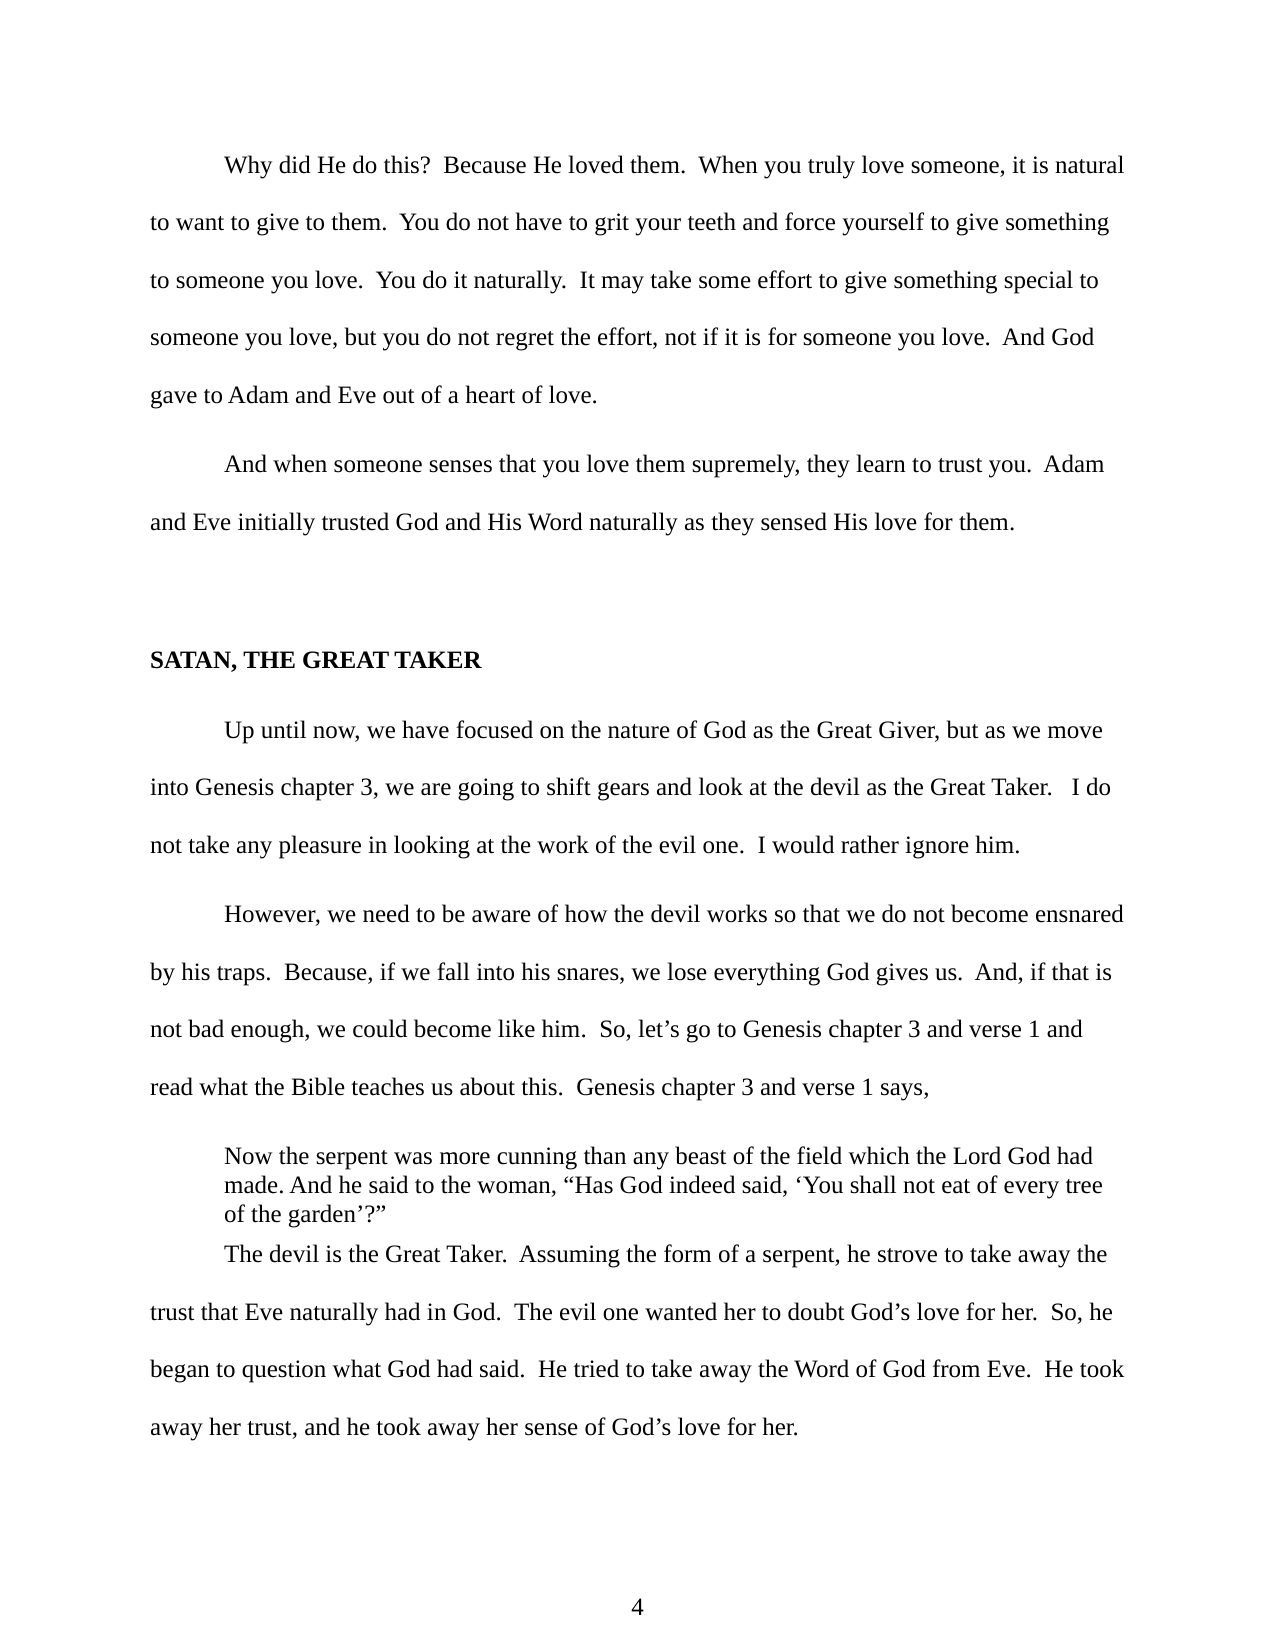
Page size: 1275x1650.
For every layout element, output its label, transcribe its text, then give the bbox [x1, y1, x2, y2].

text Why did He do this? Because He loved them. When you truly love someone, it is natural to want to give to them. You do not have to grit your teeth and force yourself to give something to someone you love. You do it naturally. It may take some effort to give something special to someone you love, but you do not regret the effort, not if it is for someone you love. And God gave to Adam and Eve out of a heart of love. [150, 150, 1125, 409]
text Up until now, we have focused on the nature of God as the Great Giver, but as we move into Genesis chapter 3, we are going to shift gears and look at the devil as the Great Taker. I do not take any pleasure in looking at the work of the evil one. I would rather ignore him. [150, 715, 1125, 859]
text The devil is the Great Taker. Assuming the form of a serpent, he strove to take away the trust that Eve naturally had in God. The evil one wanted her to doubt God’s love for her. So, he began to question what God had said. He tried to take away the Word of God from Eve. He took away her trust, and he took away her sense of God’s love for her. [150, 1239, 1125, 1441]
text Now the serpent was more cunning than any beast of the field which the Lord God had made. And he said to the woman, “Has God indeed said, ‘You shall not eat of every tree of the garden’?” [224, 1141, 1125, 1227]
text And when someone senses that you love them supremely, they learn to trust you. Adam and Eve initially trusted God and His Word naturally as they sensed His love for them. [150, 449, 1125, 536]
text SATAN, THE GREAT TAKER [150, 646, 1125, 674]
text However, we need to be aware of how the devil works so that we do not become ensnared by his traps. Because, if we fall into his snares, we lose everything God gives us. And, if that is not bad enough, we could become like him. So, let’s go to Genesis chapter 3 and verse 1 and read what the Bible teaches us about this. Genesis chapter 3 and verse 1 says, [150, 899, 1125, 1101]
